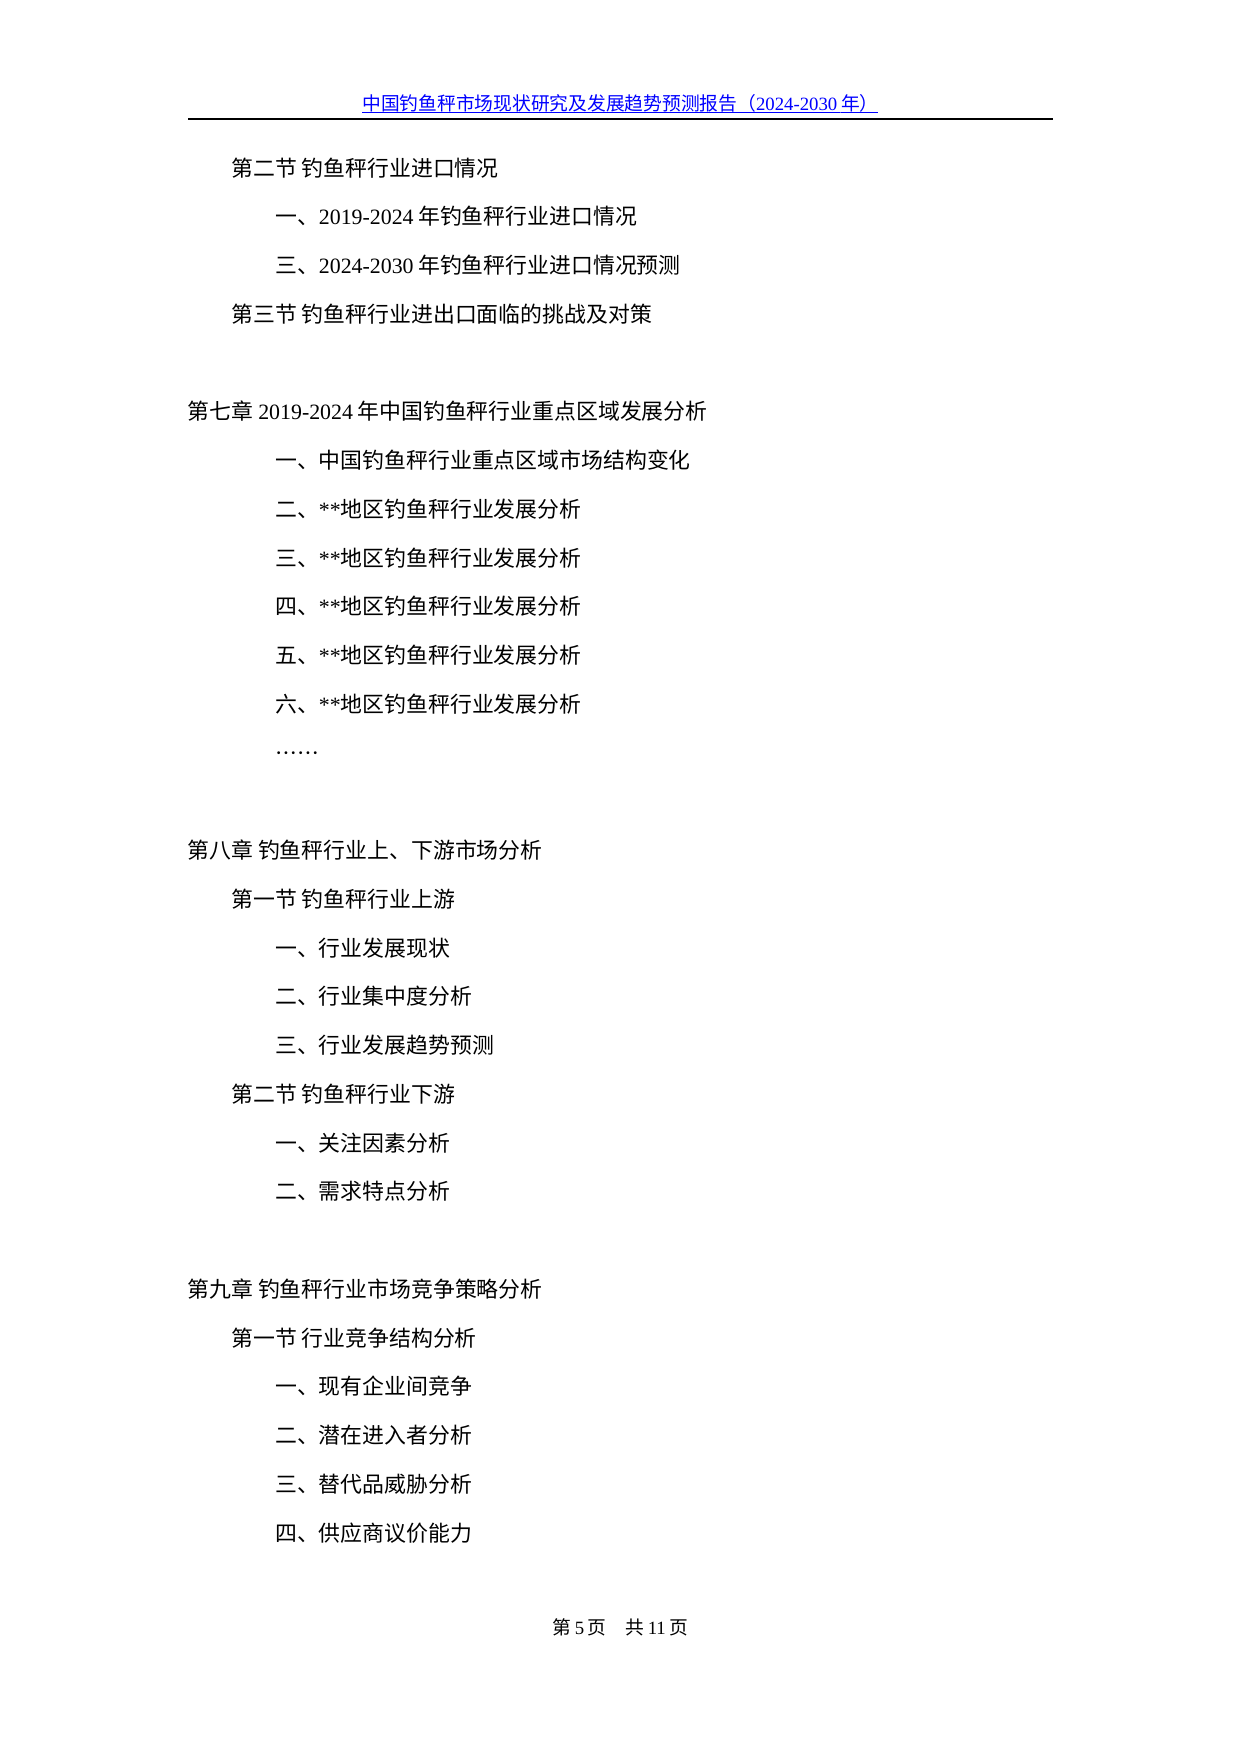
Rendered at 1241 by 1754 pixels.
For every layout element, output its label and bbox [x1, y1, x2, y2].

text [187, 150, 1053, 1548]
